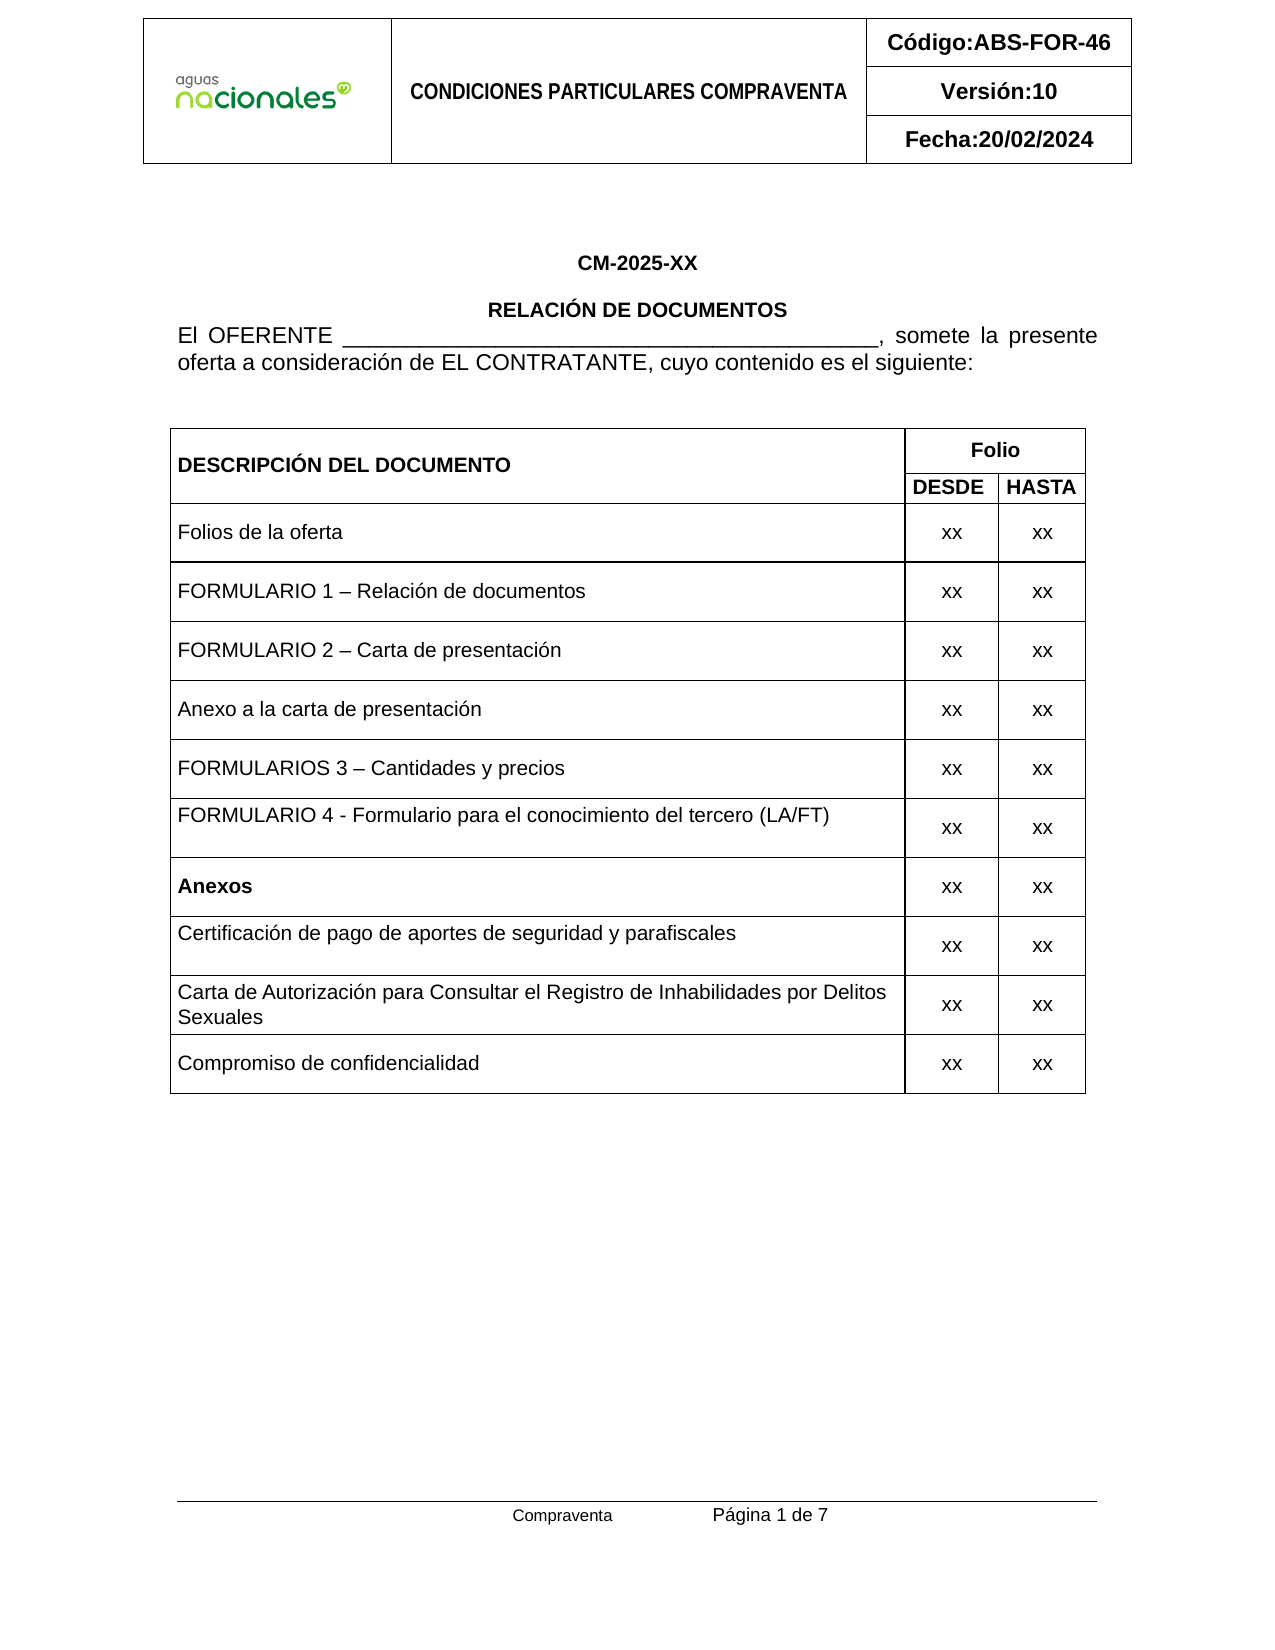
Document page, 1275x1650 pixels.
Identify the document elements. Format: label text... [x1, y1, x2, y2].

table_cell FORMULARIO 1 – Relación de documentos [171, 563, 904, 621]
table_cell xx [999, 799, 1085, 857]
table_cell xx [999, 740, 1085, 798]
table_cell xx [906, 681, 998, 739]
table_cell FORMULARIOS 3 – Cantidades y precios [171, 740, 904, 798]
table_cell Certificación de pago de aportes de seguridad y parafiscales [171, 917, 904, 975]
table_cell Anexos [171, 858, 904, 916]
table_cell Compromiso de confidencialidad [171, 1035, 904, 1093]
text RELACIÓN DE DOCUMENTOS [177, 298, 1098, 322]
table_cell xx [906, 799, 998, 857]
table_cell xx [906, 504, 998, 561]
table_cell xx [999, 917, 1085, 975]
table_cell xx [999, 504, 1085, 561]
table_cell Anexo a la carta de presentación [171, 681, 904, 739]
table_cell DESDE [906, 474, 998, 502]
table_cell xx [906, 917, 998, 975]
table_cell xx [999, 681, 1085, 739]
table_header DESCRIPCIÓN DEL DOCUMENTO [171, 429, 904, 502]
table_cell FORMULARIO 4 - Formulario para el conocimiento del tercero (LA/FT) [171, 799, 904, 857]
table_cell Folios de la oferta [171, 504, 904, 561]
table_cell xx [999, 1035, 1085, 1093]
table_header Folio [906, 429, 1085, 473]
table_cell xx [906, 563, 998, 621]
table_cell Carta de Autorización para Consultar el Registro de Inhabilidades por Delitos Sexuales [171, 976, 904, 1034]
table_cell xx [906, 976, 998, 1034]
table_cell xx [906, 740, 998, 798]
table_cell HASTA [999, 474, 1085, 502]
table_cell xx [999, 622, 1085, 679]
text CM-2025-XX [177, 250, 1098, 274]
table_cell xx [999, 563, 1085, 621]
table_cell xx [906, 622, 998, 679]
table_cell xx [999, 858, 1085, 916]
table_cell xx [906, 1035, 998, 1093]
picture [154, 47, 370, 136]
table_cell xx [999, 976, 1085, 1034]
text El OFERENTE __________________________________________, somete la presente oferta a consideración de EL CONTRATANTE, cuyo contenido es el siguiente: [177, 322, 1098, 375]
table_cell FORMULARIO 2 – Carta de presentación [171, 622, 904, 679]
table_cell xx [906, 858, 998, 916]
